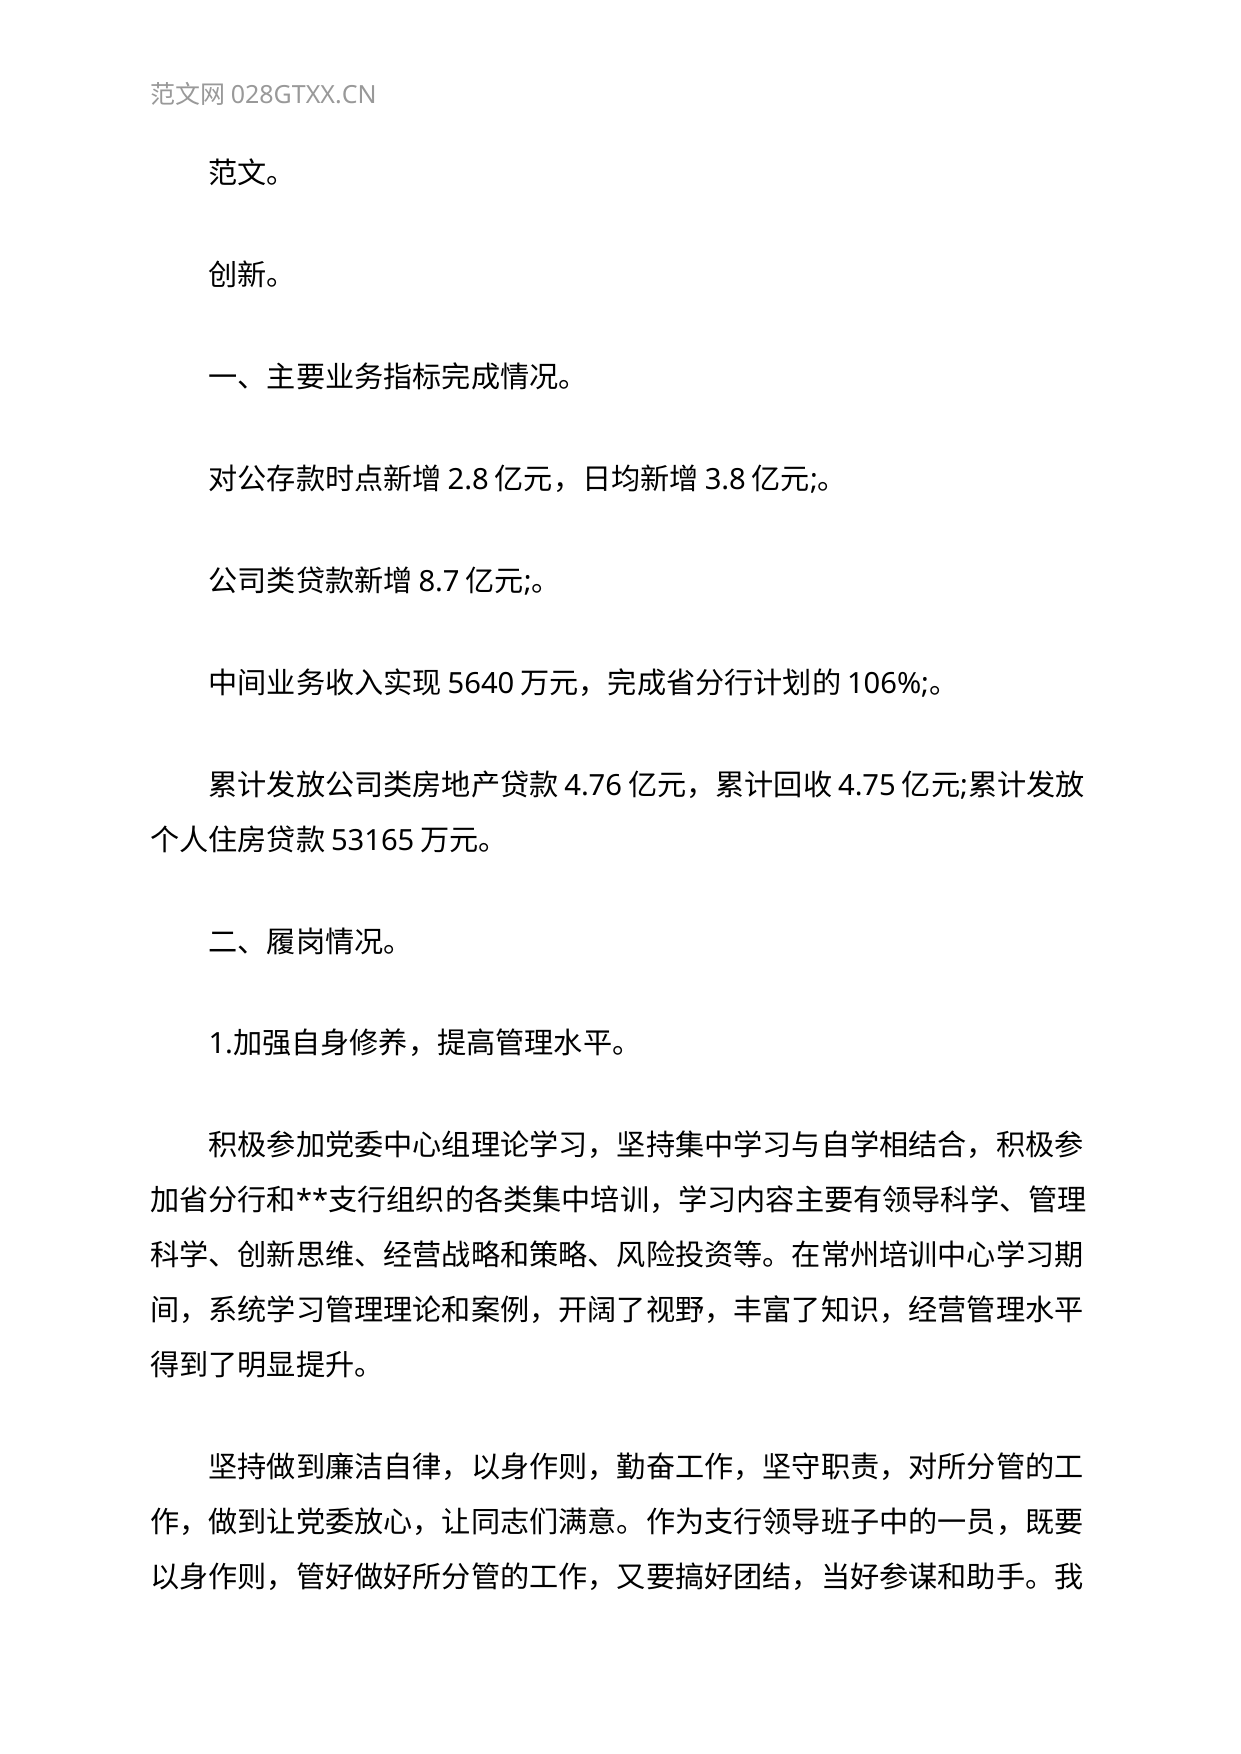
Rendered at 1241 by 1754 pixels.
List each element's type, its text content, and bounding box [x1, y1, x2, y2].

text 对公存款时点新增2.8亿元，日均新增3.8亿元;。 [150, 455, 1090, 498]
text 公司类贷款新增8.7亿元;。 [150, 557, 1090, 600]
text 范文。 [150, 150, 1090, 192]
text 中间业务收入实现5640万元，完成省分行计划的106%;。 [150, 659, 1090, 702]
text 积极参加党委中心组理论学习，坚持集中学习与自学相结合，积极参加省分行和**支行组织的各类集中培训，学习内容主要有领导科学、管理科学、创新思维、经营战略和策略、风险投资等。在常州培训中心学习期间，系统学习管理理论和案例，开阔了视野，丰富了知识，经营管理水平得到了明显提升。 [150, 1122, 1090, 1384]
text 一、主要业务指标完成情况。 [150, 353, 1090, 396]
text 二、履岗情况。 [150, 918, 1090, 961]
text 1.加强自身修养，提高管理水平。 [150, 1020, 1090, 1062]
text 创新。 [150, 252, 1090, 294]
text 累计发放公司类房地产贷款4.76亿元，累计回收4.75亿元;累计发放个人住房贷款53165万元。 [150, 761, 1090, 859]
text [150, 1443, 1090, 1596]
